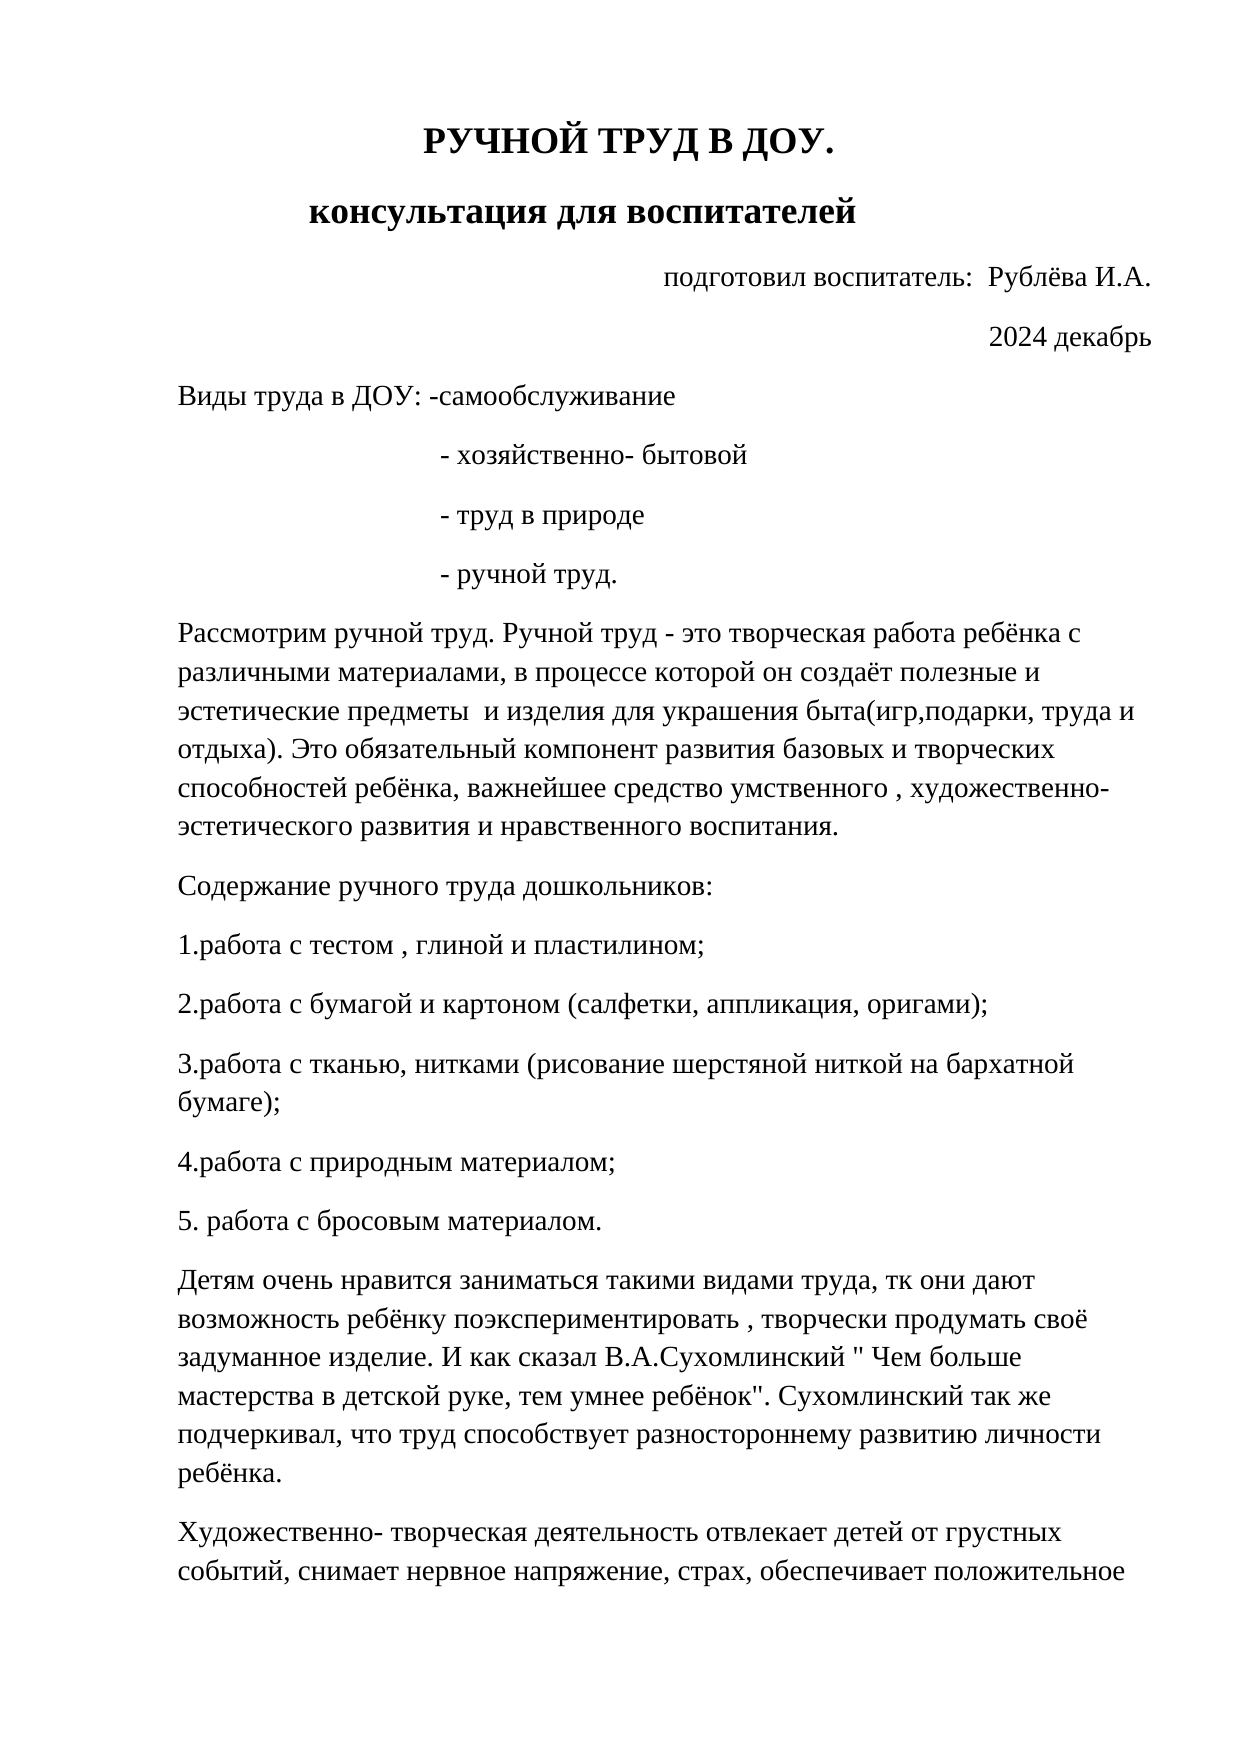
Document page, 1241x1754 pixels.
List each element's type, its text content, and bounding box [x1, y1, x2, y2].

text подготовил воспитатель: Рублёва И.А. [177, 259, 1152, 293]
text - хозяйственно- бытовой [177, 437, 1152, 471]
text 2024 декабрь [177, 319, 1152, 352]
text Рассмотрим ручной труд. Ручной труд - это творческая работа ребёнка с различными материалами, в процессе которой он создаёт полезные и эстетические предметы и изделия для украшения быта(игр,подарки, труда и отдыха). Это обязательный компонент развития базовых и творческих способностей ребёнка, важнейшее средство умственного , художественно- эстетического развития и нравственного воспитания. [177, 616, 1152, 842]
text Виды труда в ДОУ: -самообслуживание [177, 378, 1152, 412]
text РУЧНОЙ ТРУД В ДОУ. [177, 118, 1152, 161]
text - ручной труд. [177, 556, 1152, 590]
text Содержание ручного труда дошкольников: [177, 868, 1152, 901]
text Детям очень нравится заниматься такими видами труда, тк они дают возможность ребёнку поэкспериментировать , творчески продумать своё задуманное изделие. И как сказал В.А.Сухомлинский " Чем больше мастерства в детской руке, тем умнее ребёнок". Сухомлинский так же подчеркивал, что труд способствует разностороннему развитию личности ребёнка. [177, 1262, 1152, 1489]
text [177, 1514, 1152, 1587]
text 1.работа с тестом , глиной и пластилином; [177, 927, 1152, 961]
text 2.работа с бумагой и картоном (салфетки, аппликация, оригами); [177, 986, 1152, 1020]
text - труд в природе [177, 497, 1152, 530]
text консультация для воспитателей [177, 189, 1152, 232]
text 4.работа с природным материалом; [177, 1144, 1152, 1177]
text 3.работа с тканью, нитками (рисование шерстяной ниткой на бархатной бумаге); [177, 1046, 1152, 1118]
text 5. работа с бросовым материалом. [177, 1203, 1152, 1237]
